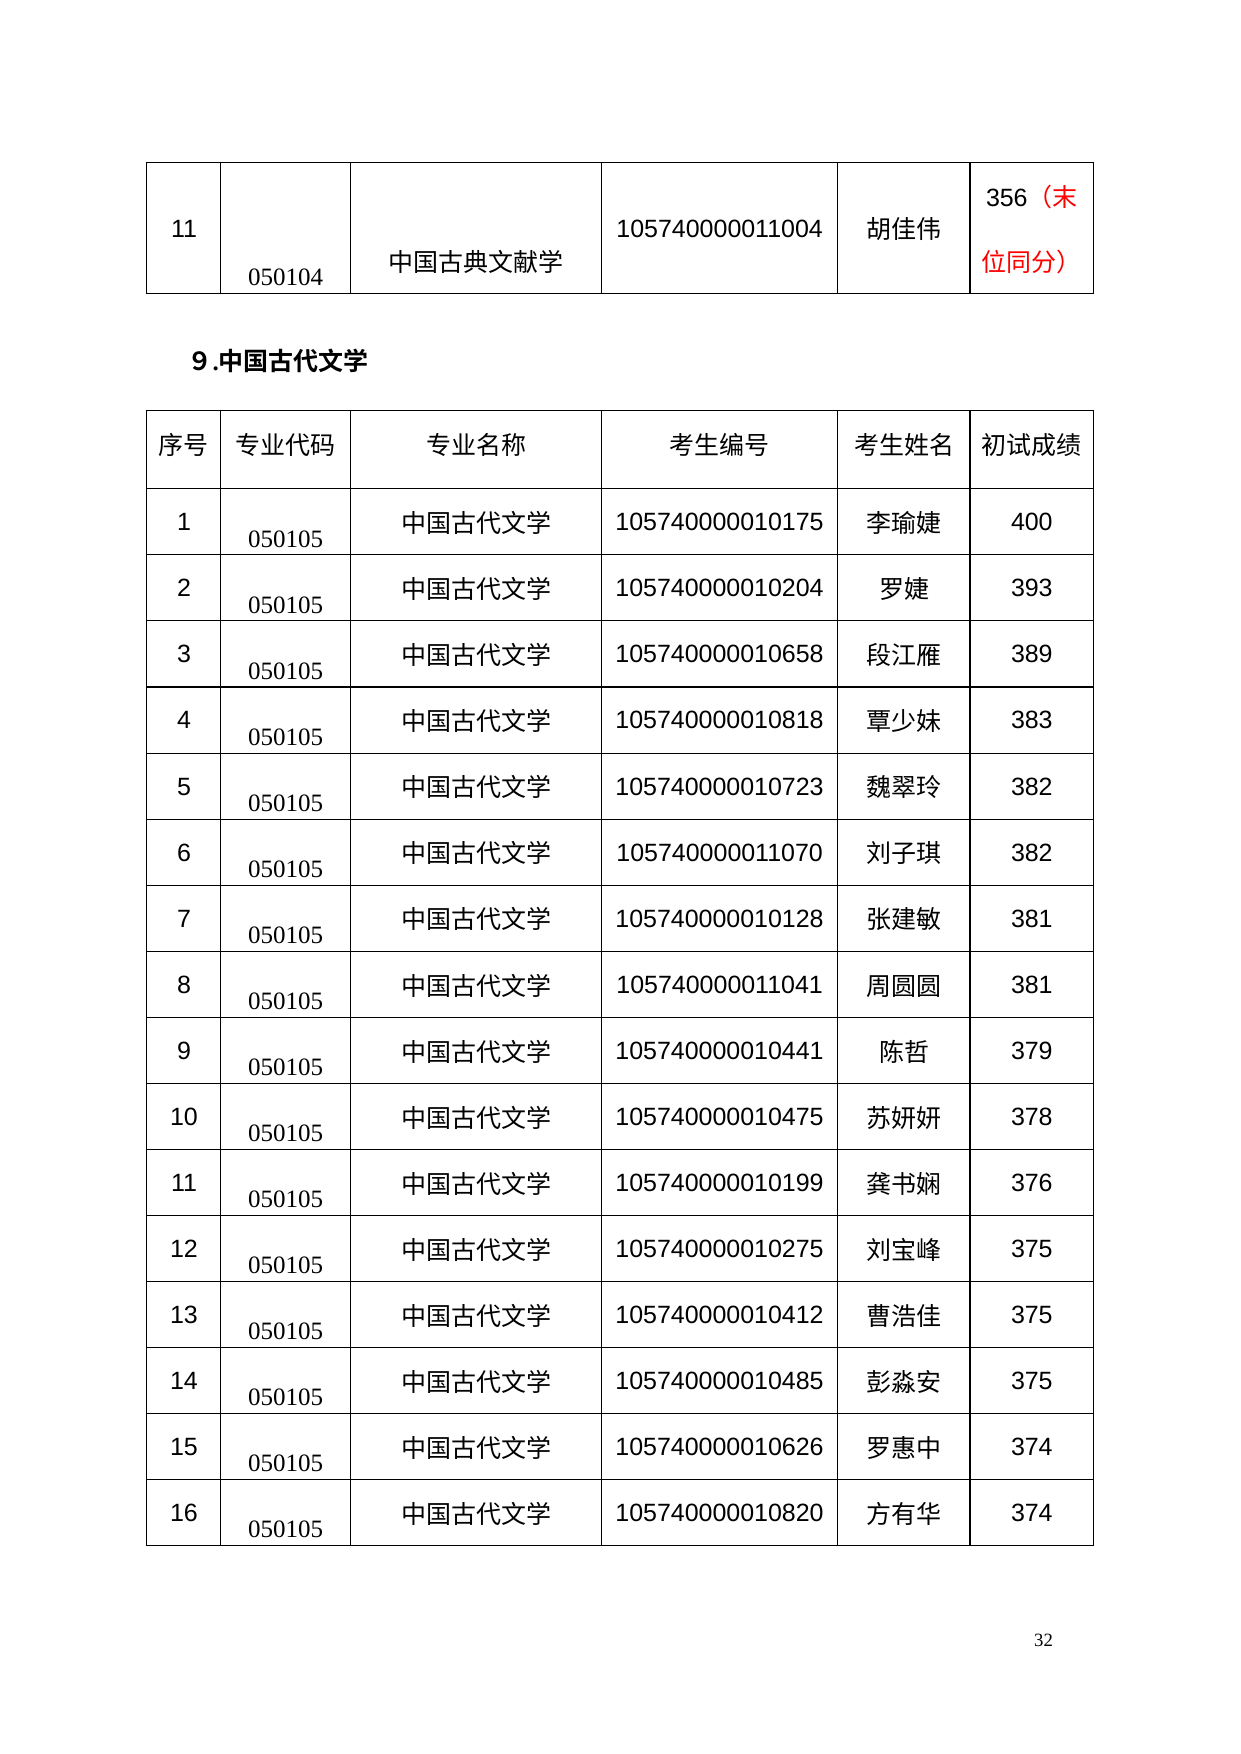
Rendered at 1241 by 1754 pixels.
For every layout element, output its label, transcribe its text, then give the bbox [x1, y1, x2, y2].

table_cell 胡佳伟 [838, 163, 969, 293]
table_cell 3 [147, 621, 220, 686]
table_cell 050105 [221, 1348, 350, 1413]
table_cell 378 [971, 1084, 1093, 1149]
table_cell 050105 [221, 1018, 350, 1083]
table_cell 376 [971, 1150, 1093, 1215]
table_cell 2 [147, 555, 220, 620]
table_cell 龚书娴 [838, 1150, 969, 1215]
table_cell 4 [147, 688, 220, 752]
table_cell 050104 [221, 163, 350, 293]
table_cell 050105 [221, 820, 350, 884]
table_cell 050105 [221, 1150, 350, 1215]
table_cell 374 [971, 1480, 1093, 1545]
table_cell 方有华 [838, 1480, 969, 1545]
table_cell 050105 [221, 1216, 350, 1281]
table_cell 105740000011004 [602, 163, 837, 293]
table_cell 393 [971, 555, 1093, 620]
table_cell 中国古代文学 [351, 621, 601, 686]
table_cell 375 [971, 1216, 1093, 1281]
table_cell 389 [971, 621, 1093, 686]
table_cell 段江雁 [838, 621, 969, 686]
table_cell 中国古代文学 [351, 1282, 601, 1347]
table_cell 8 [147, 952, 220, 1017]
table_cell 中国古代文学 [351, 1216, 601, 1281]
table_cell 中国古代文学 [351, 1018, 601, 1083]
table_cell 105740000010820 [602, 1480, 837, 1545]
table_cell 中国古代文学 [351, 489, 601, 554]
table_cell 379 [971, 1018, 1093, 1083]
table_cell 050105 [221, 1282, 350, 1347]
table_cell 罗惠中 [838, 1414, 969, 1479]
table_cell 105740000010175 [602, 489, 837, 554]
table_header 初试成绩 [971, 411, 1093, 488]
table_cell 050105 [221, 489, 350, 554]
table_cell 050105 [221, 952, 350, 1017]
table_cell 13 [147, 1282, 220, 1347]
table_cell 中国古代文学 [351, 754, 601, 818]
table_cell 14 [147, 1348, 220, 1413]
table_cell 105740000010723 [602, 754, 837, 818]
table_cell 1 [147, 489, 220, 554]
table_cell 400 [971, 489, 1093, 554]
table_cell 刘子琪 [838, 820, 969, 884]
table_cell 105740000010275 [602, 1216, 837, 1281]
table_cell 刘宝峰 [838, 1216, 969, 1281]
table_cell 050105 [221, 1084, 350, 1149]
table_cell 中国古代文学 [351, 886, 601, 951]
table_cell 105740000010199 [602, 1150, 837, 1215]
table_cell 中国古代文学 [351, 688, 601, 752]
table_cell 11 [147, 163, 220, 293]
table_cell 罗婕 [838, 555, 969, 620]
table_cell 魏翠玲 [838, 754, 969, 818]
table_cell 105740000010658 [602, 621, 837, 686]
table_cell 5 [147, 754, 220, 818]
table_cell 11 [147, 1150, 220, 1215]
table_cell 中国古代文学 [351, 1480, 601, 1545]
table_cell 105740000010204 [602, 555, 837, 620]
table_cell 105740000010626 [602, 1414, 837, 1479]
table_cell 050105 [221, 1414, 350, 1479]
table_cell 105740000010485 [602, 1348, 837, 1413]
table_cell 050105 [221, 555, 350, 620]
table_cell 曹浩佳 [838, 1282, 969, 1347]
table_cell 105740000011070 [602, 820, 837, 884]
table_cell 105740000010475 [602, 1084, 837, 1149]
table_cell 中国古代文学 [351, 820, 601, 884]
table_header 专业代码 [221, 411, 350, 488]
table_cell 中国古代文学 [351, 952, 601, 1017]
table_cell 12 [147, 1216, 220, 1281]
table_cell 覃少妹 [838, 688, 969, 752]
table_header 考生姓名 [838, 411, 969, 488]
table_cell 105740000010818 [602, 688, 837, 752]
table_cell 050105 [221, 1480, 350, 1545]
table_cell 彭淼安 [838, 1348, 969, 1413]
table_cell 050105 [221, 754, 350, 818]
table_cell 张建敏 [838, 886, 969, 951]
table_cell 382 [971, 820, 1093, 884]
table_cell 105740000010441 [602, 1018, 837, 1083]
table_cell 050105 [221, 886, 350, 951]
table_cell 7 [147, 886, 220, 951]
table_cell 375 [971, 1348, 1093, 1413]
table_cell 中国古代文学 [351, 555, 601, 620]
table_cell 周圆圆 [838, 952, 969, 1017]
table_cell 中国古典文献学 [351, 163, 601, 293]
table_cell 9 [147, 1018, 220, 1083]
table_header 序号 [147, 411, 220, 488]
table_cell 中国古代文学 [351, 1084, 601, 1149]
table_cell 356（末位同分） [971, 163, 1093, 293]
table_cell 陈哲 [838, 1018, 969, 1083]
table_header 专业名称 [351, 411, 601, 488]
table_header 考生编号 [602, 411, 837, 488]
table_cell 105740000010128 [602, 886, 837, 951]
table_cell 050105 [221, 688, 350, 752]
table_cell 6 [147, 820, 220, 884]
table_cell 381 [971, 952, 1093, 1017]
table_cell 105740000010412 [602, 1282, 837, 1347]
table_cell 15 [147, 1414, 220, 1479]
table_cell 375 [971, 1282, 1093, 1347]
table_cell 381 [971, 886, 1093, 951]
table_cell 苏妍妍 [838, 1084, 969, 1149]
table_cell 382 [971, 754, 1093, 818]
table_cell 中国古代文学 [351, 1150, 601, 1215]
table_cell 374 [971, 1414, 1093, 1479]
table_cell 105740000011041 [602, 952, 837, 1017]
table_cell 中国古代文学 [351, 1348, 601, 1413]
table_cell 中国古代文学 [351, 1414, 601, 1479]
table_cell 16 [147, 1480, 220, 1545]
table_cell 383 [971, 688, 1093, 752]
table_cell 李瑜婕 [838, 489, 969, 554]
table_cell 050105 [221, 621, 350, 686]
text ９.中国古代文学 [187, 327, 1053, 392]
table_cell 10 [147, 1084, 220, 1149]
